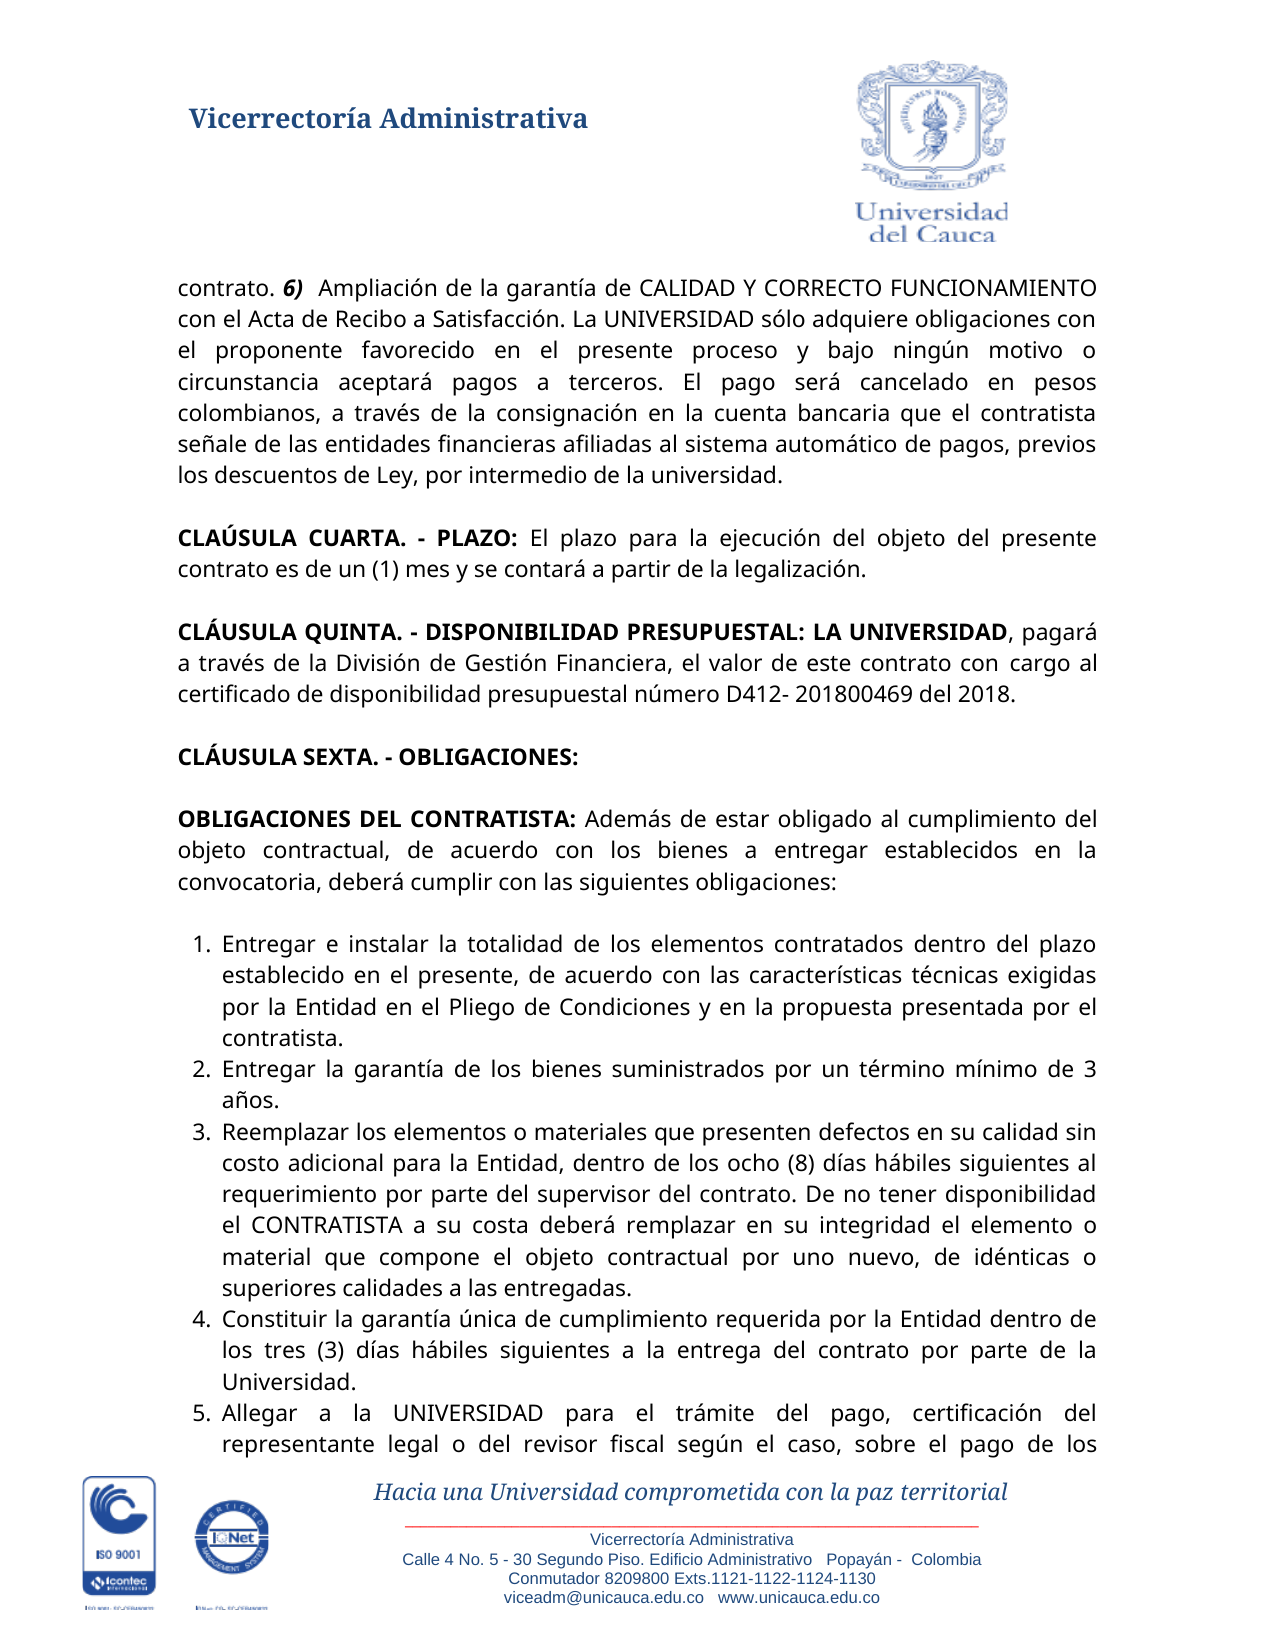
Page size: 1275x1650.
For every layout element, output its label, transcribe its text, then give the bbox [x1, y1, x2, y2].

list Constituir la garantía única de cumplimiento requerida por la Entidad dentro de los tres (3) días hábiles siguientes a la entrega del contrato por parte de la Universidad. [192, 1303, 1098, 1397]
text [177, 272, 1098, 491]
text CLÁUSULA QUINTA. - DISPONIBILIDAD PRESUPUESTAL: LA UNIVERSIDAD, pagará a través de la División de Gestión Financiera, el valor de este contrato con cargo al certificado de disponibilidad presupuestal número D412- 201800469 del 2018. [177, 616, 1098, 709]
list Entregar la garantía de los bienes suministrados por un término mínimo de 3 años. [192, 1053, 1098, 1116]
text CLAÚSULA CUARTA. - PLAZO: El plazo para la ejecución del objeto del presente contrato es de un (1) mes y se contará a partir de la legalización. [177, 522, 1098, 584]
list Entregar e instalar la totalidad de los elementos contratados dentro del plazo establecido en el presente, de acuerdo con las características técnicas exigidas por la Entidad en el Pliego de Condiciones y en la propuesta presentada por el contratista. [192, 928, 1098, 1053]
text OBLIGACIONES DEL CONTRATISTA: Además de estar obligado al cumplimiento del objeto contractual, de acuerdo con los bienes a entregar establecidos en la convocatoria, deberá cumplir con las siguientes obligaciones: [177, 803, 1098, 897]
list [192, 1397, 1098, 1459]
text CLÁUSULA SEXTA. - OBLIGACIONES: [177, 741, 1098, 772]
list Reemplazar los elementos o materiales que presenten defectos en su calidad sin costo adicional para la Entidad, dentro de los ocho (8) días hábiles siguientes al requerimiento por parte del supervisor del contrato. De no tener disponibilidad el CONTRATISTA a su costa deberá remplazar en su integridad el elemento o material que compone el objeto contractual por uno nuevo, de idénticas o superiores calidades a las entregadas. [192, 1116, 1098, 1303]
